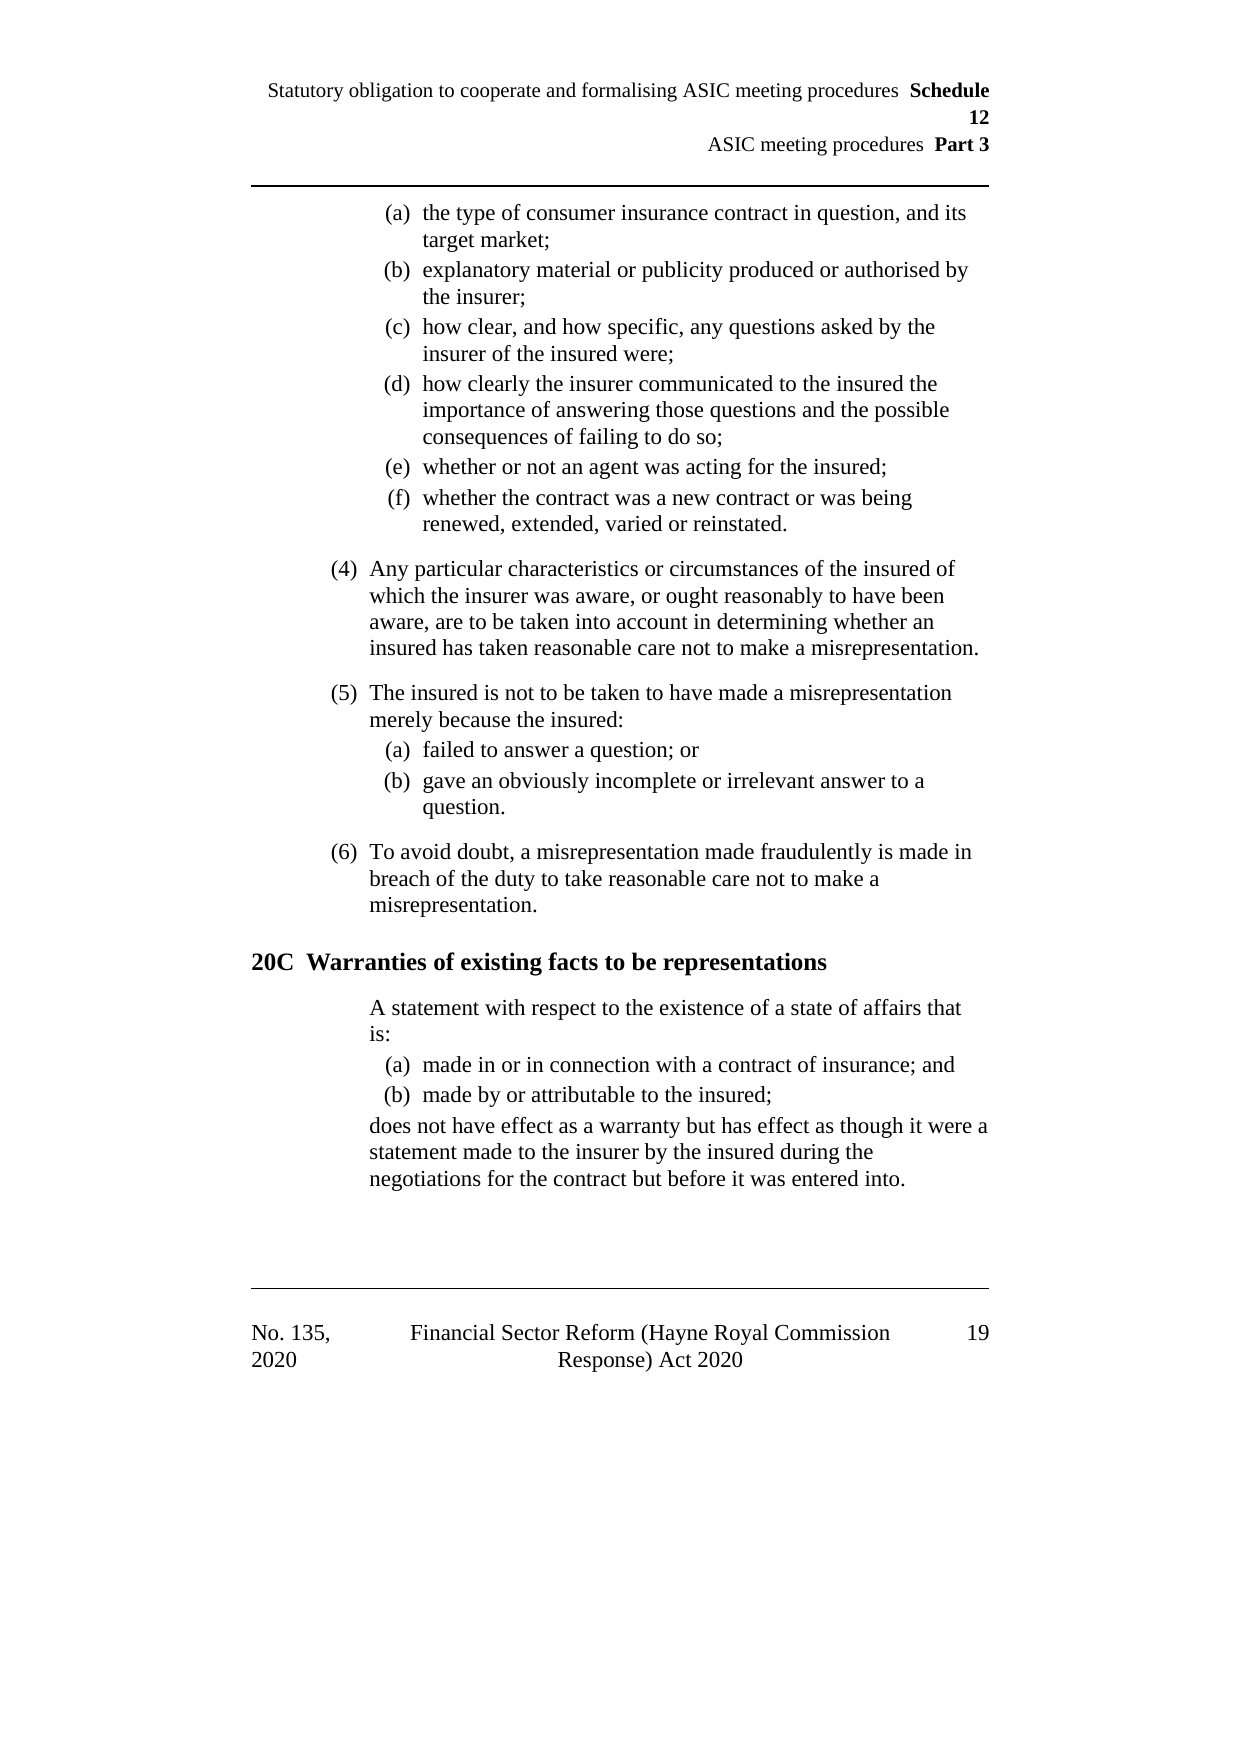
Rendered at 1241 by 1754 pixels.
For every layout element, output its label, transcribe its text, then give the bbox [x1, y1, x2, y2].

text (4) Any particular characteristics or circumstances of the insured of which the insurer was aware, or ought reasonably to have been aware, are to be taken into account in determining whether an insured has taken reasonable care not to make a misrepresentation. [251, 555, 989, 661]
text (b) explanatory material or publicity produced or authorised by the insurer; [251, 256, 989, 309]
text A statement with respect to the existence of a state of affairs that is: [251, 994, 989, 1047]
text (d) how clearly the insurer communicated to the insured the importance of answering those questions and the possible consequences of failing to do so; [251, 370, 989, 449]
text (c) how clear, and how specific, any questions asked by the insurer of the insured were; [251, 313, 989, 366]
text does not have effect as a warranty but has effect as though it were a statement made to the insurer by the insured during the negotiations for the contract but before it was entered into. [369, 1112, 989, 1191]
text (a) made in or in connection with a contract of insurance; and [251, 1051, 989, 1077]
text (b) made by or attributable to the insured; [251, 1081, 989, 1108]
text (f) whether the contract was a new contract or was being renewed, extended, varied or reinstated. [251, 484, 989, 537]
text (a) the type of consumer insurance contract in question, and its target market; [251, 199, 989, 252]
text (b) gave an obviously incomplete or irrelevant answer to a question. [251, 767, 989, 819]
text (5) The insured is not to be taken to have made a misrepresentation merely because the insured: [251, 679, 989, 732]
text (e) whether or not an agent was acting for the insured; [251, 453, 989, 480]
text (a) failed to answer a question; or [251, 736, 989, 763]
text 20C Warranties of existing facts to be representations [251, 947, 989, 975]
text (6) To avoid doubt, a misrepresentation made fraudulently is made in breach of the duty to take reasonable care not to make a misrepresentation. [251, 838, 989, 917]
